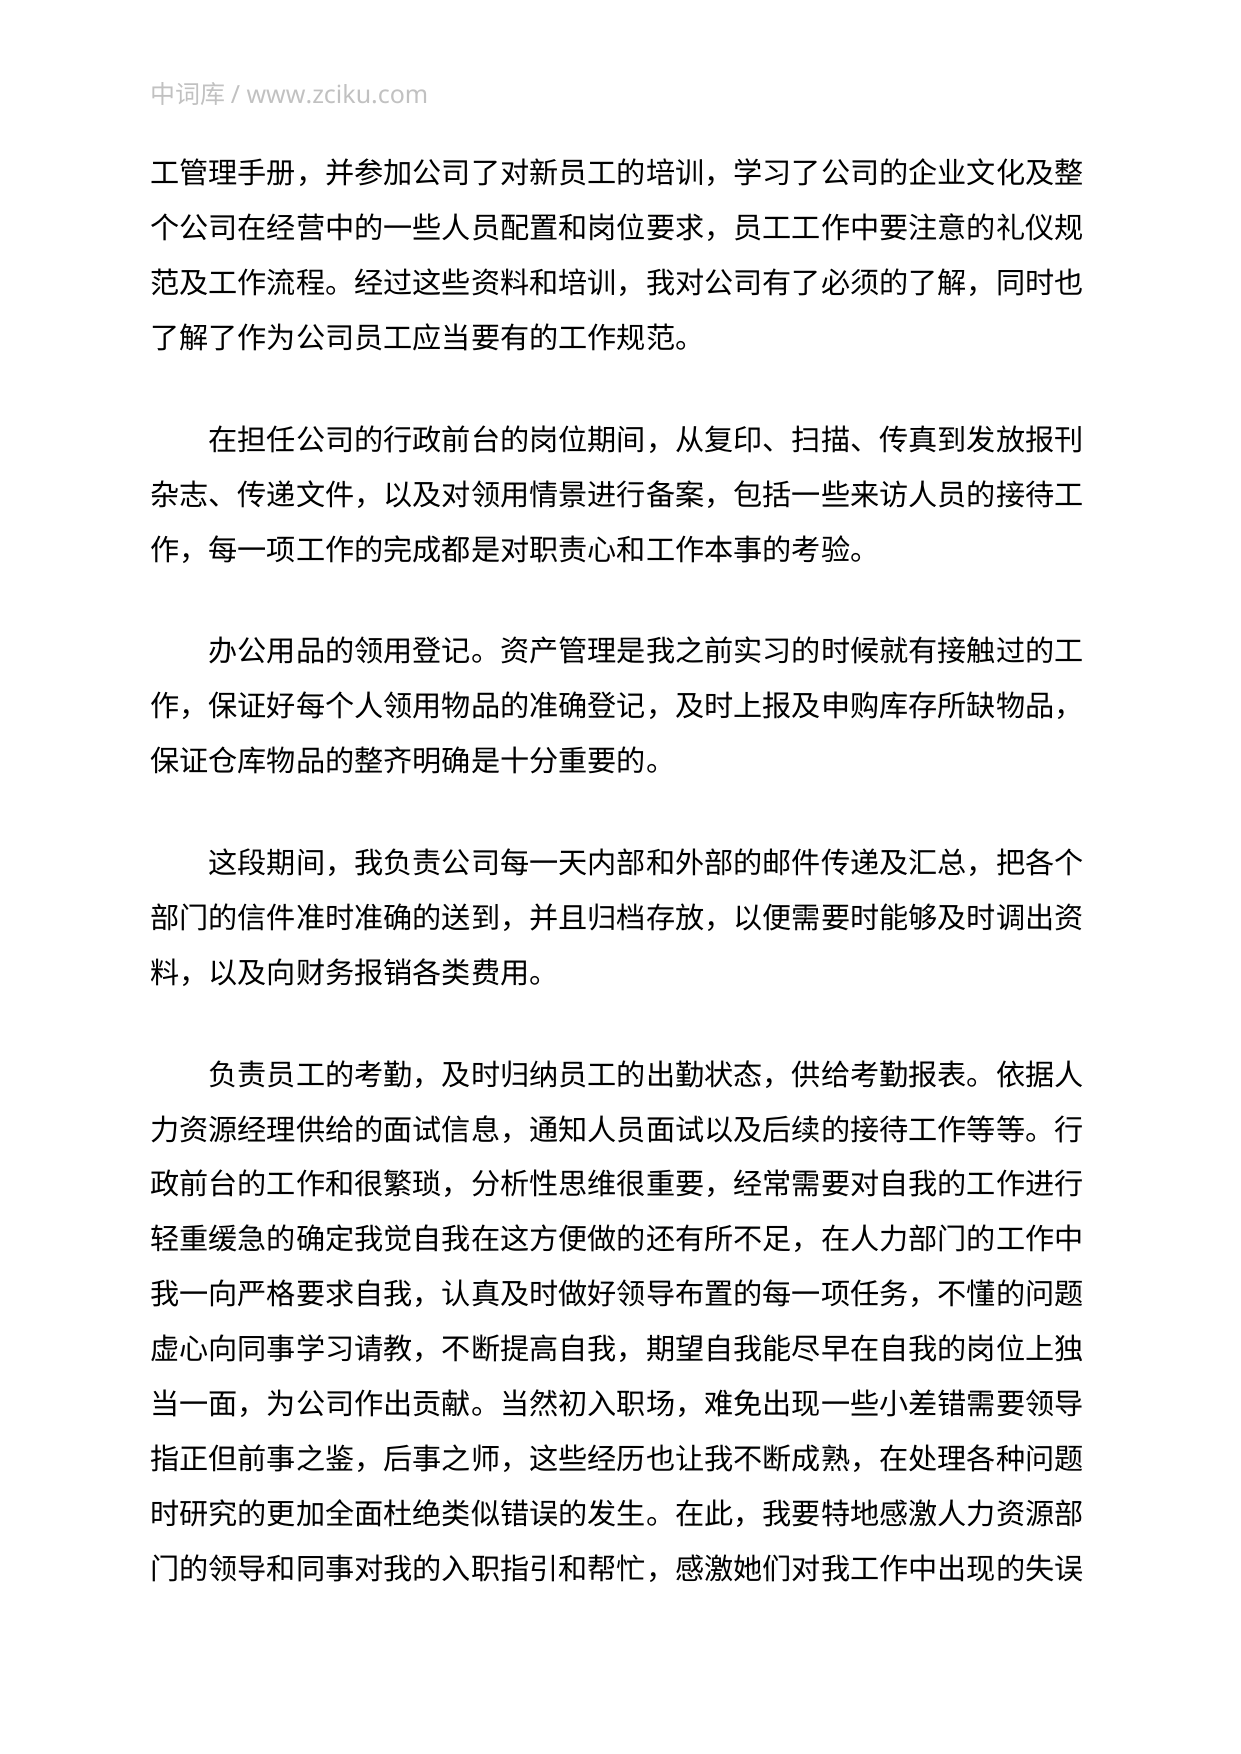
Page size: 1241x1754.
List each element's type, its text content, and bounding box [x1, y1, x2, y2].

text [150, 1051, 1090, 1587]
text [150, 150, 1090, 357]
text 办公用品的领用登记。资产管理是我之前实习的时候就有接触过的工作，保证好每个人领用物品的准确登记，及时上报及申购库存所缺物品，保证仓库物品的整齐明确是十分重要的。 [150, 628, 1090, 780]
text 在担任公司的行政前台的岗位期间，从复印、扫描、传真到发放报刊杂志、传递文件，以及对领用情景进行备案，包括一些来访人员的接待工作，每一项工作的完成都是对职责心和工作本事的考验。 [150, 416, 1090, 568]
text 这段期间，我负责公司每一天内部和外部的邮件传递及汇总，把各个部门的信件准时准确的送到，并且归档存放，以便需要时能够及时调出资料，以及向财务报销各类费用。 [150, 839, 1090, 992]
